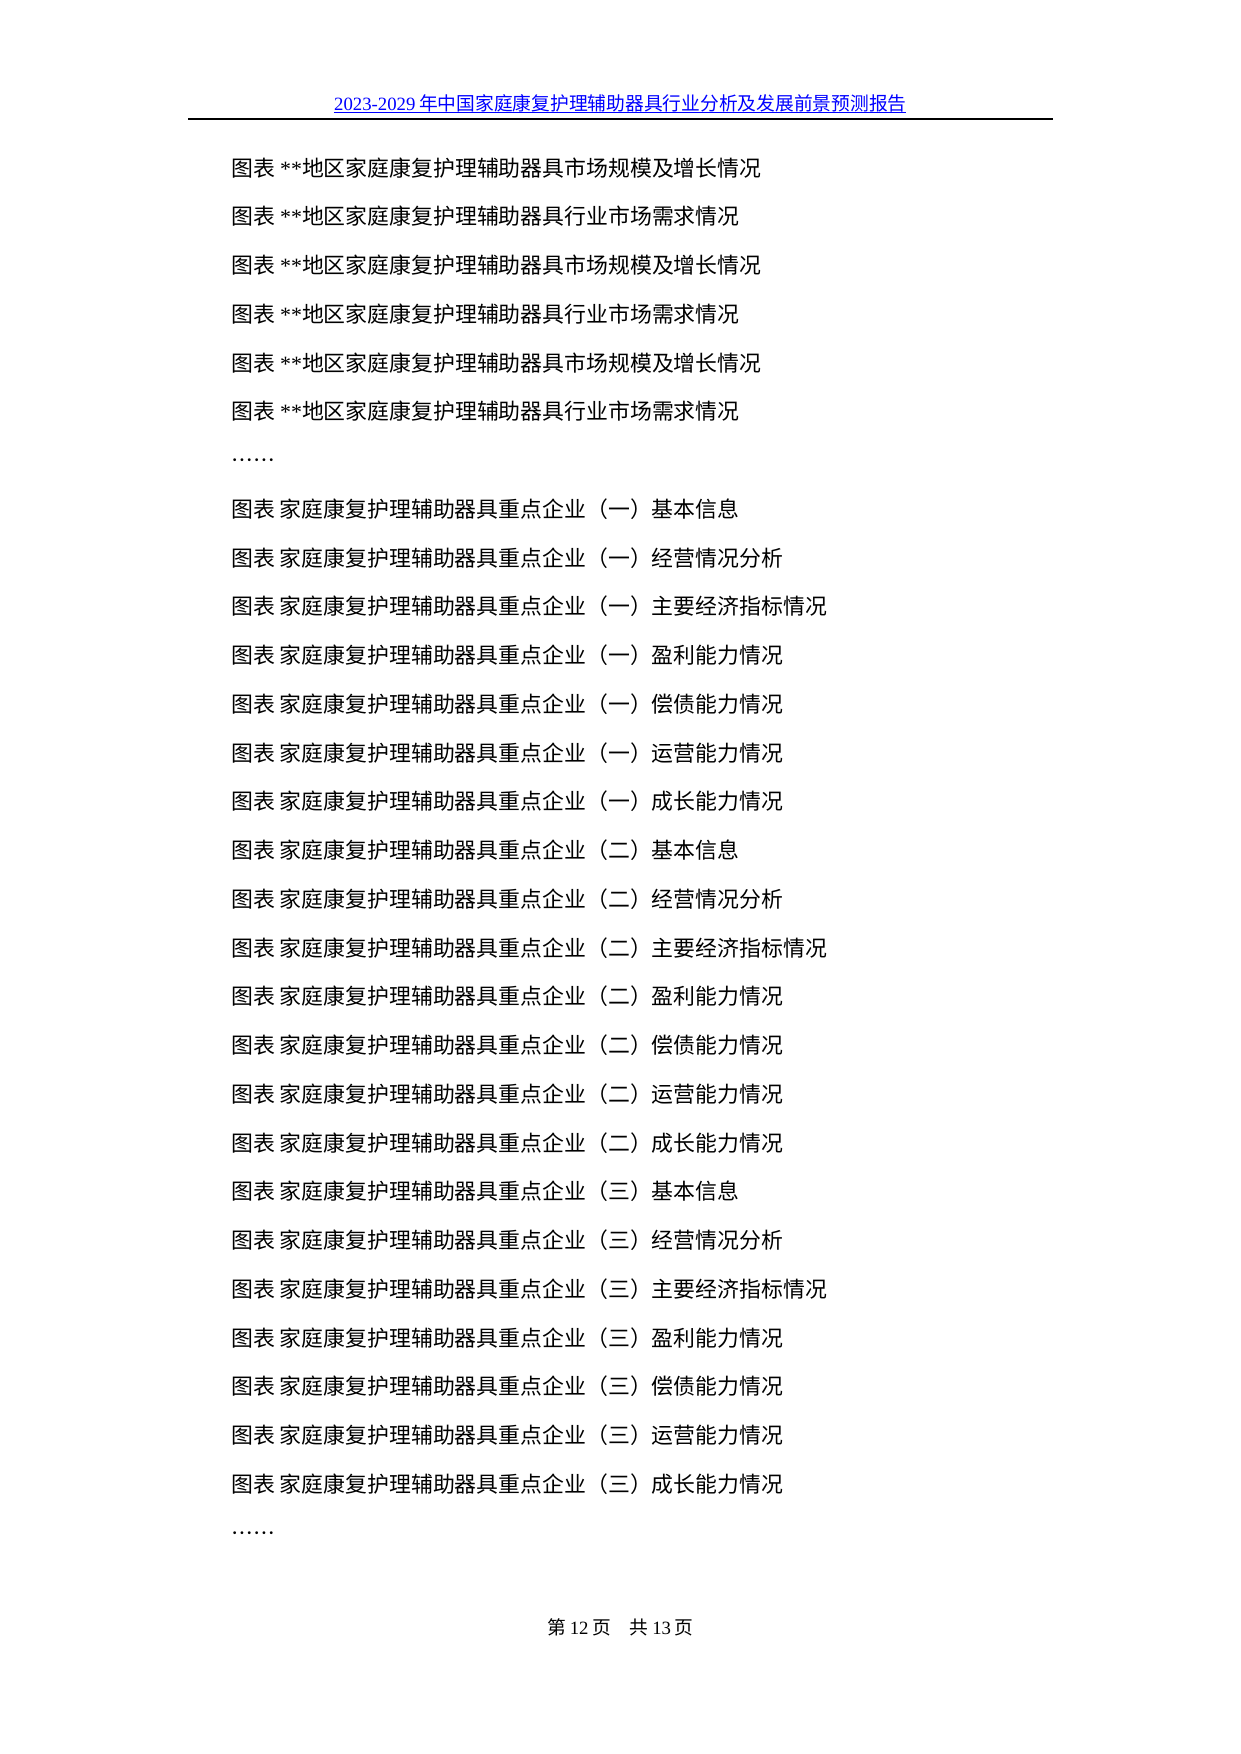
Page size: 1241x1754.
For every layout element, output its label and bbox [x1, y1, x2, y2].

text [187, 150, 1053, 1548]
